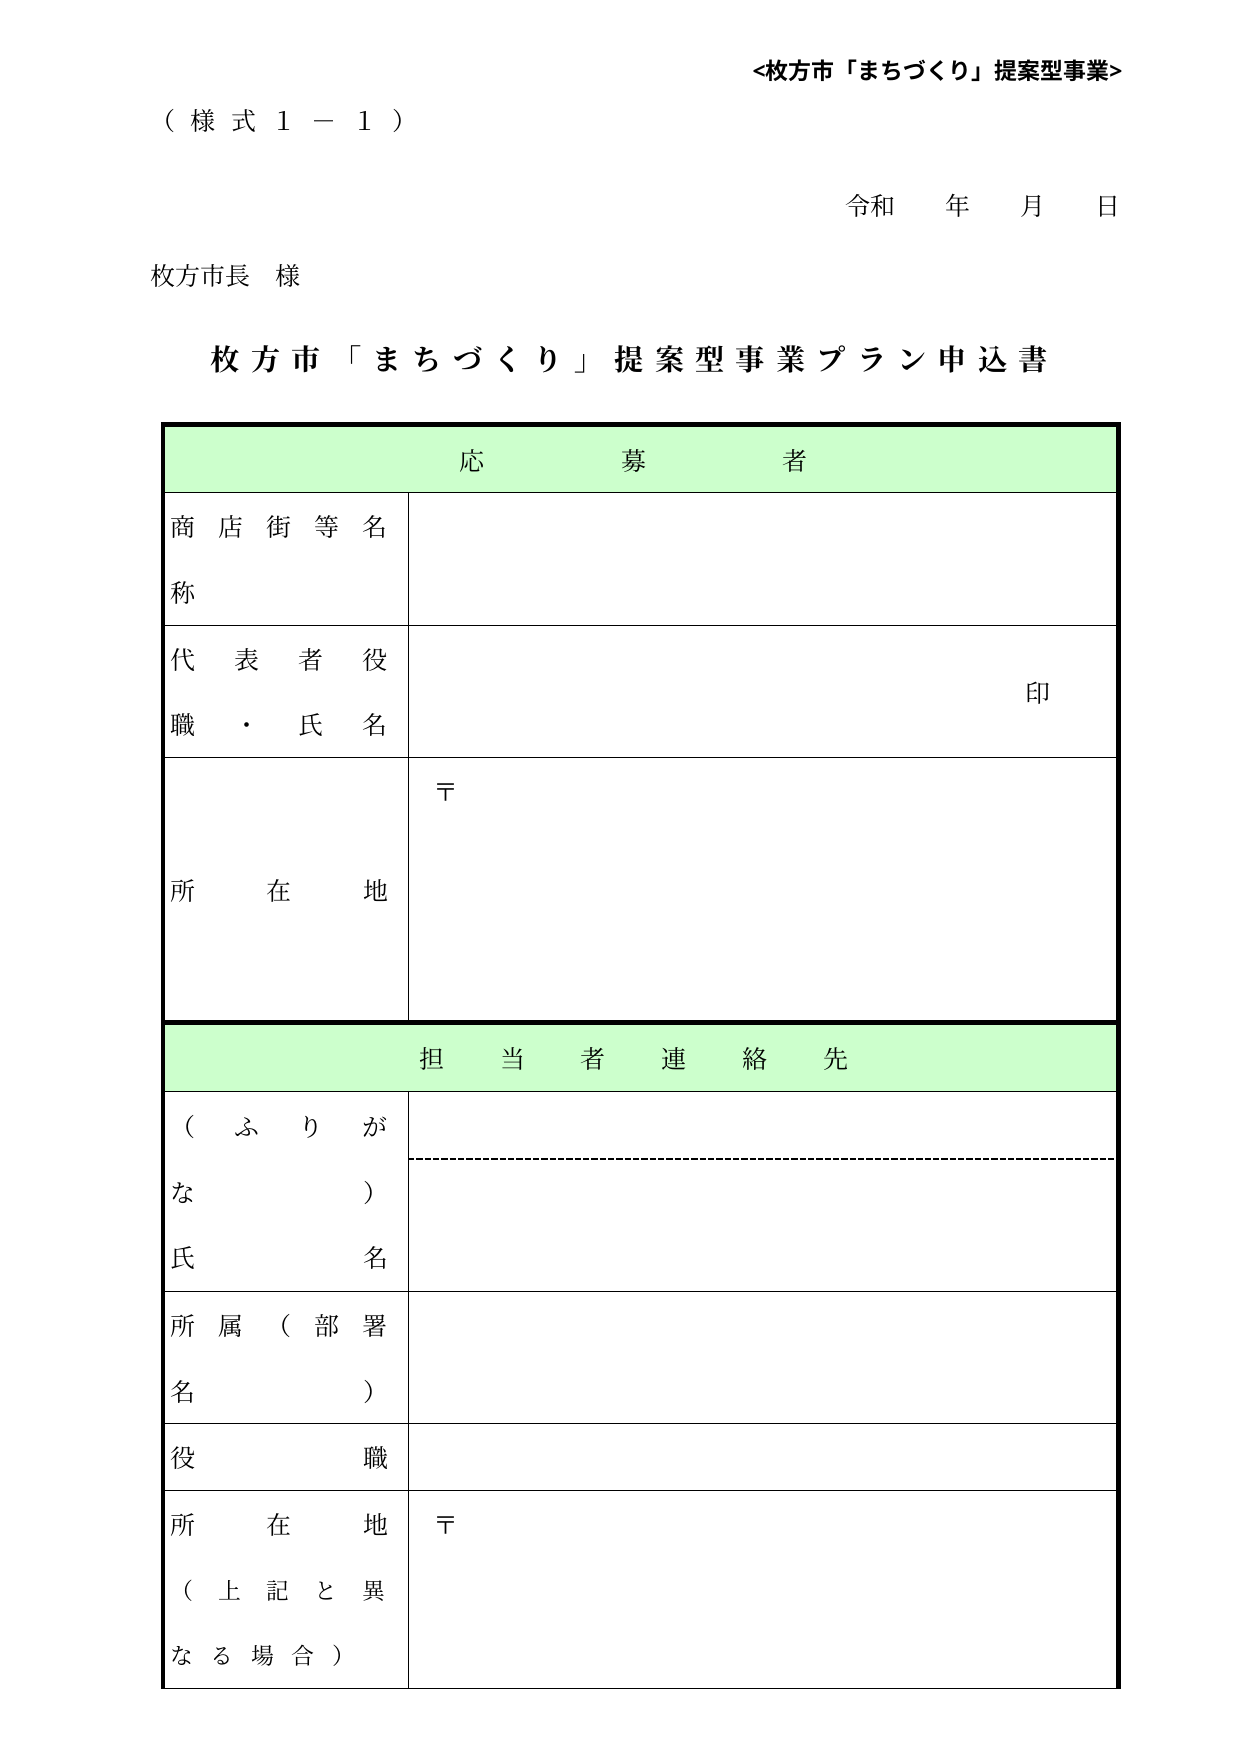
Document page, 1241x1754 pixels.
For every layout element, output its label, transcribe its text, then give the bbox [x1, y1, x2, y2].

text 枚方市「まちづくり」提案型事業プラン申込書 [150, 325, 1120, 391]
table_cell 役職 [165, 1424, 408, 1490]
table_cell （ふりがな） 氏名 [165, 1092, 408, 1291]
table_cell 印 [409, 626, 1116, 757]
table_cell 代表者役職・氏名 [165, 626, 408, 757]
table_cell 所在地 （上記と異なる場合） [165, 1491, 408, 1688]
table_cell [409, 493, 1116, 624]
table_cell 所属（部署名） [165, 1292, 408, 1423]
table_cell [409, 1092, 1116, 1157]
table_cell [409, 1292, 1116, 1423]
table_header 応 募 者 [165, 427, 1116, 492]
table_cell 〒 [409, 758, 1116, 1020]
text 令和 年 月 日 [150, 186, 1120, 222]
table_cell 〒 [409, 1491, 1116, 1688]
table_cell [409, 1158, 1116, 1291]
table_cell 担 当 者 連 絡 先 [165, 1025, 1116, 1091]
table_cell [409, 1424, 1116, 1490]
text 枚方市長 様 [150, 256, 1120, 292]
text （様式１－１） [150, 87, 1120, 152]
table_cell 所在地 [165, 758, 408, 1020]
table_cell 商店街等名称 [165, 493, 408, 624]
